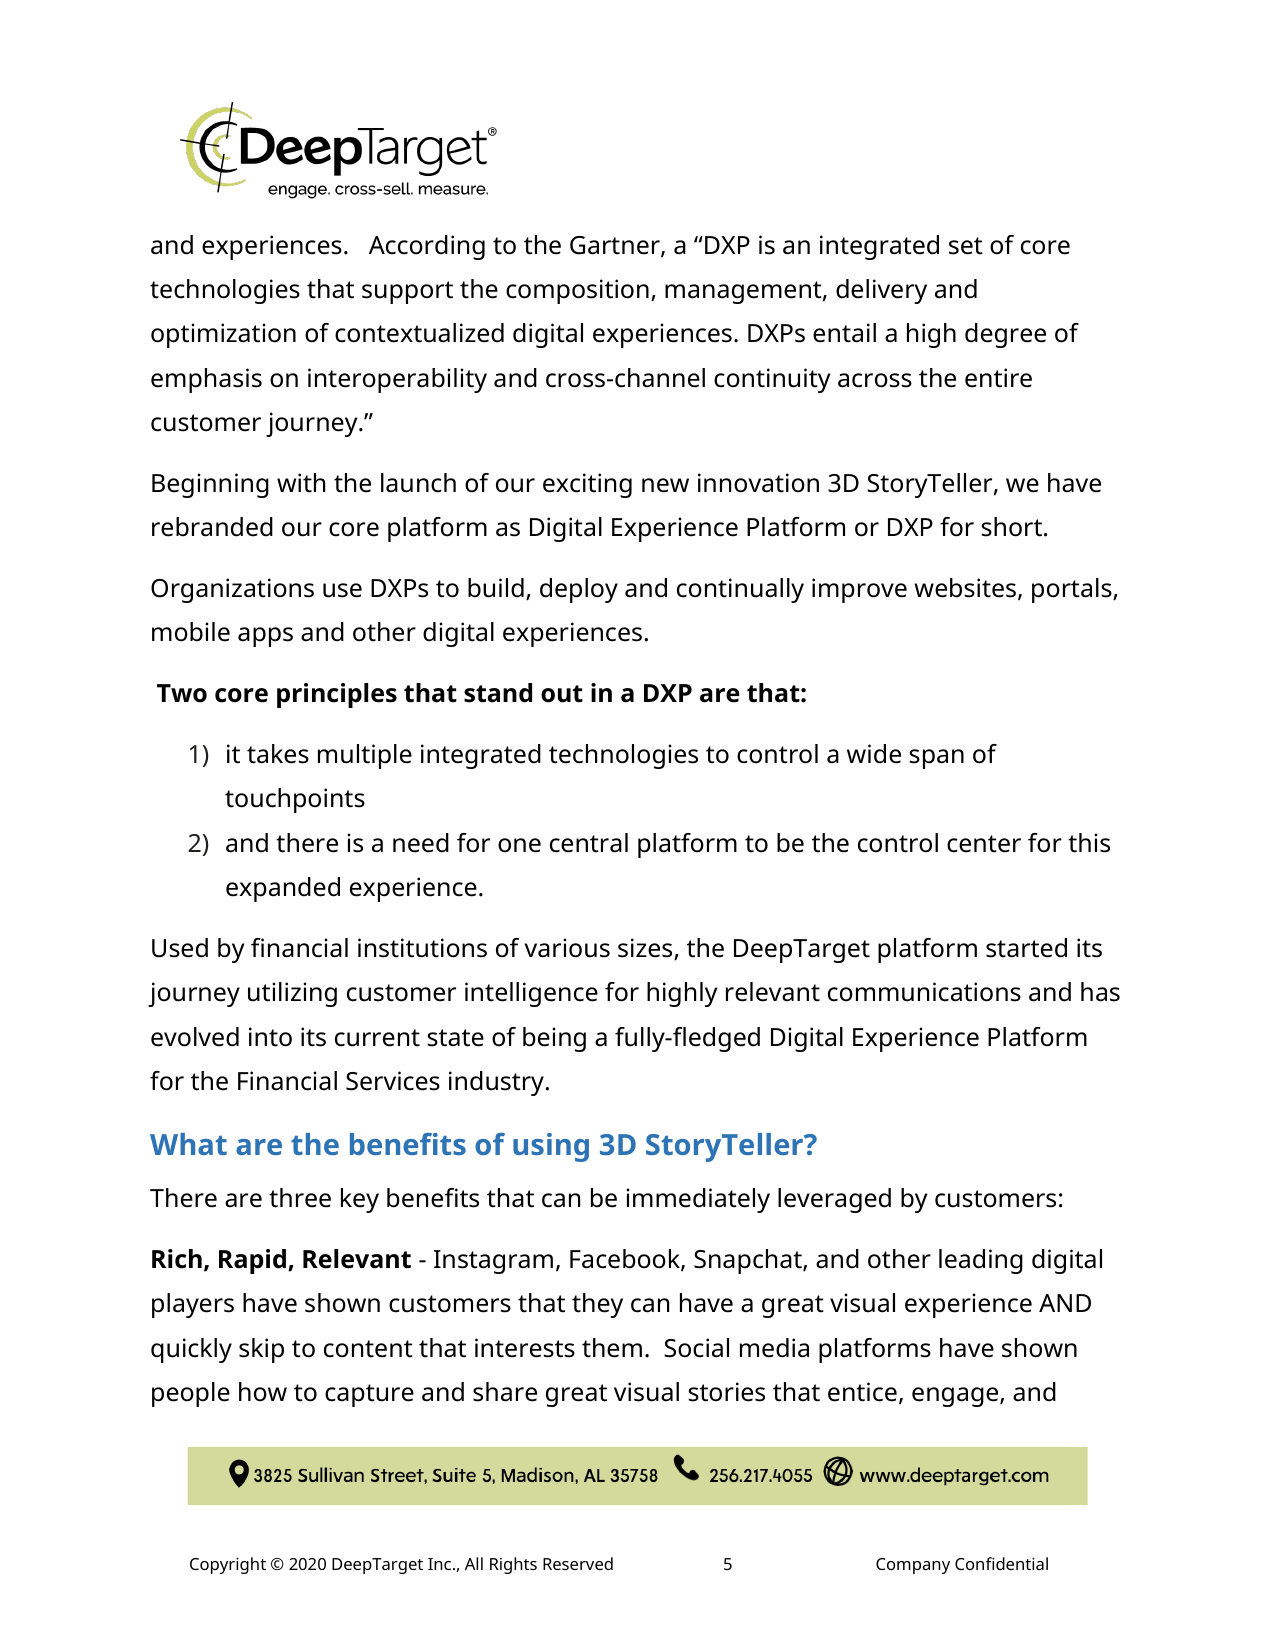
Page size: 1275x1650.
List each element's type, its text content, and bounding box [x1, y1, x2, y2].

text Used by financial institutions of various sizes, the DeepTarget platform started its journey utilizing customer intelligence for highly relevant communications and has evolved into its current state of being a fully-fledged Digital Experience Platform for the Financial Services industry. [150, 931, 1125, 1097]
subtitle What are the benefits of using 3D StoryTeller? [150, 1124, 1125, 1164]
text Organizations use DXPs to build, deploy and continually improve websites, portals, mobile apps and other digital experiences. [150, 571, 1125, 649]
text There are three key benefits that can be immediately leveraged by customers: [150, 1181, 1125, 1215]
text Two core principles that stand out in a DXP are that: [150, 676, 1125, 710]
list and there is a need for one central platform to be the control center for this expanded experience. [187, 825, 1125, 904]
picture [150, 81, 525, 225]
text Beginning with the launch of our exciting new innovation 3D StoryTeller, we have rebranded our core platform as Digital Experience Platform or DXP for short. [150, 466, 1125, 544]
list it takes multiple integrated technologies to control a wide span of touchpoints [187, 737, 1125, 815]
